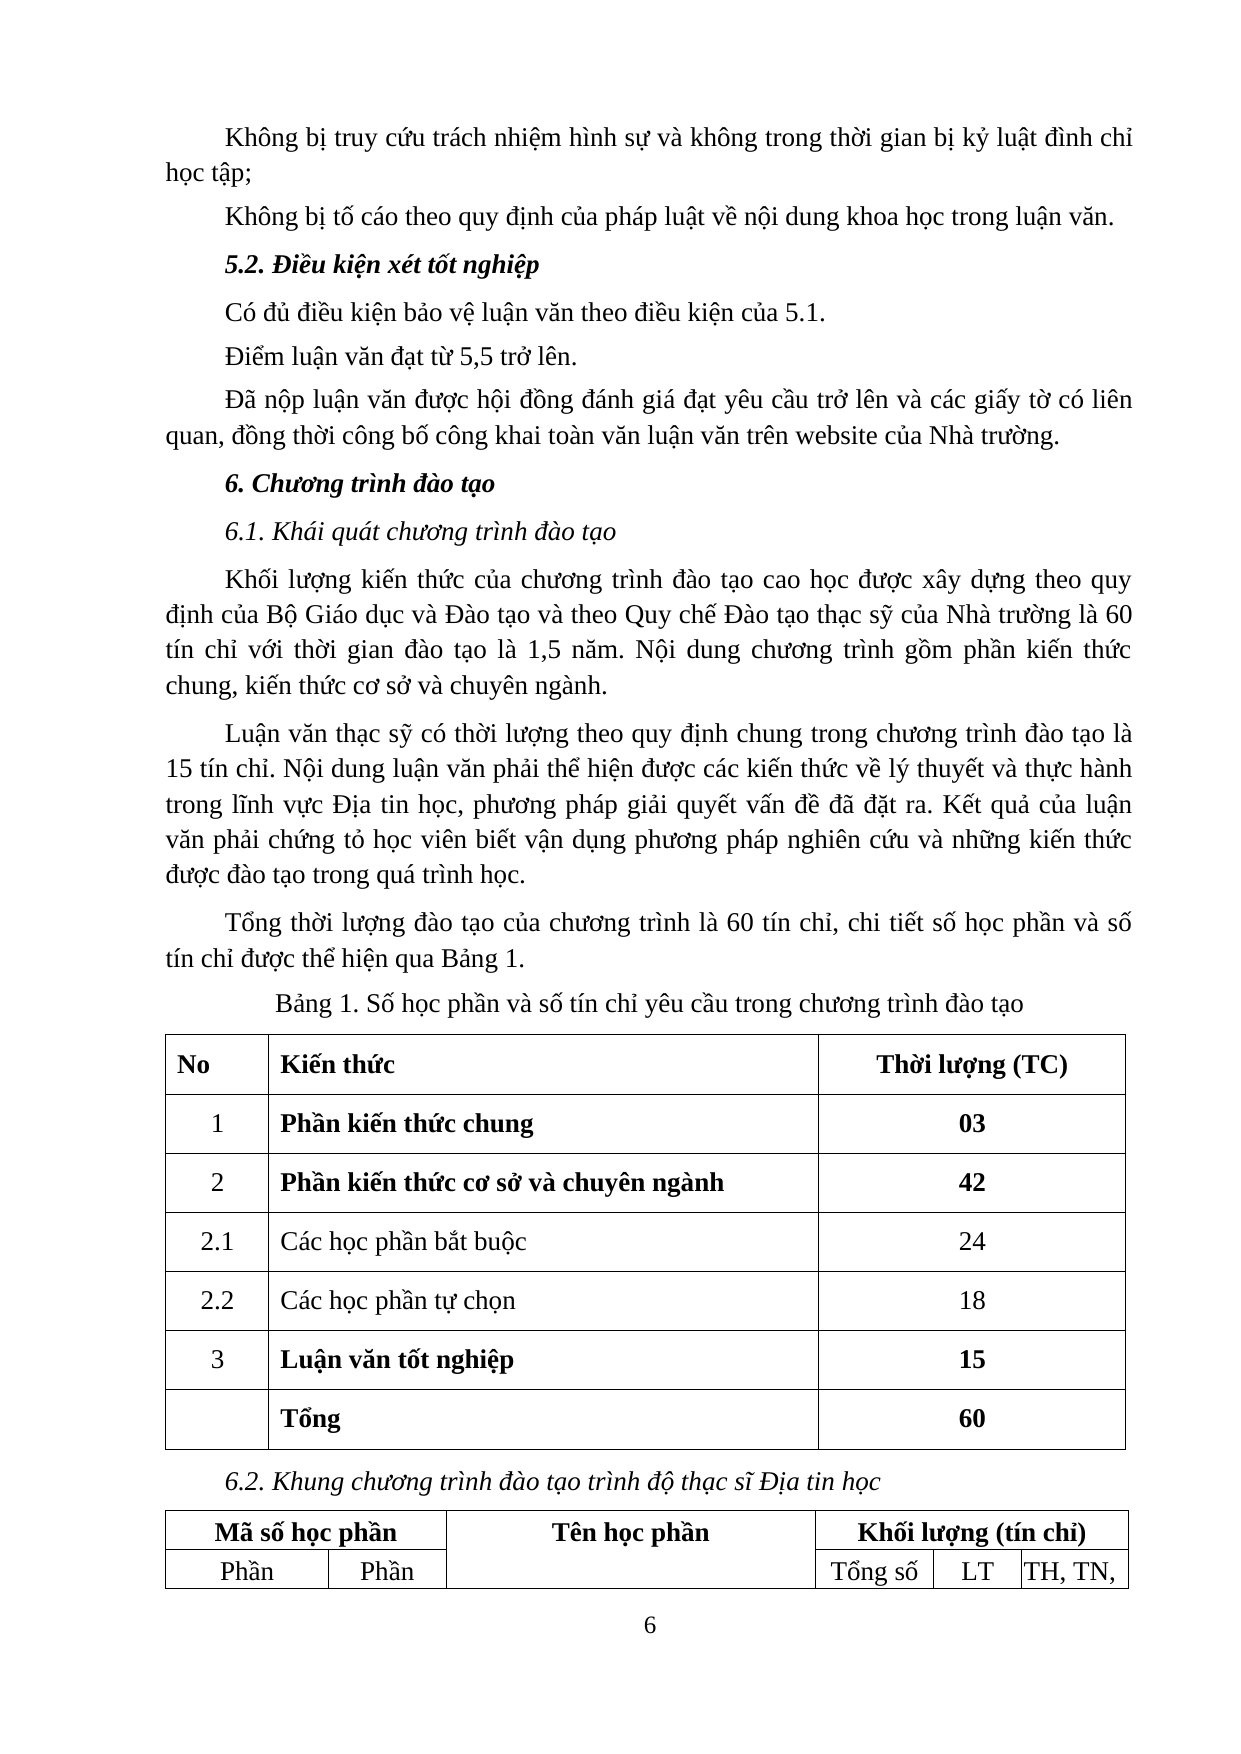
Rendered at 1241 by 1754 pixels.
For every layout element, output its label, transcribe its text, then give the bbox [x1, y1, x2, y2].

table_cell Phần kiến thức cơ sở và chuyên ngành [269, 1154, 818, 1212]
table_cell LT [934, 1550, 1021, 1587]
table_header Tên học phần [447, 1511, 815, 1587]
table_cell Phần số [329, 1550, 446, 1587]
text Có đủ điều kiện bảo vệ luận văn theo điều kiện của 5.1. [165, 293, 1134, 328]
table_cell TH, TN, TL [1022, 1550, 1128, 1587]
text Không bị truy cứu trách nhiệm hình sự và không trong thời gian bị kỷ luật đình chỉ học tập; [165, 118, 1134, 189]
table_header No [166, 1035, 268, 1094]
text 6.1. Khái quát chương trình đào tạo [165, 512, 1134, 547]
table_header Mã số học phần [166, 1511, 446, 1549]
text 5.2. Điều kiện xét tốt nghiệp [165, 245, 1134, 281]
table_cell 60 [819, 1390, 1125, 1449]
table_cell 03 [819, 1095, 1125, 1153]
table_cell 3 [166, 1331, 268, 1389]
table_cell Phần chữ [166, 1550, 328, 1587]
table_cell 2.2 [166, 1272, 268, 1330]
text Không bị tố cáo theo quy định của pháp luật về nội dung khoa học trong luận văn. [165, 197, 1134, 233]
text 6.2. Khung chương trình đào tạo trình độ thạc sĩ Địa tin học [165, 1462, 1134, 1498]
table_cell Tổng [269, 1390, 818, 1449]
table_cell Các học phần tự chọn [269, 1272, 818, 1330]
table_header Kiến thức [269, 1035, 818, 1094]
table_cell 18 [819, 1272, 1125, 1330]
table_header Thời lượng (TC) [819, 1035, 1125, 1094]
table_cell 24 [819, 1213, 1125, 1271]
table_cell 2 [166, 1154, 268, 1212]
text 6. Chương trình đào tạo [165, 464, 1134, 499]
table_cell Phần kiến thức chung [269, 1095, 818, 1153]
table_cell [166, 1390, 268, 1449]
text Khối lượng kiến thức của chương trình đào tạo cao học được xây dựng theo quy định của Bộ Giáo dục và Đào tạo và theo Quy chế Đào tạo thạc sỹ của Nhà trường là 60 tín chỉ với thời gian đào tạo là 1,5 năm. Nội dung chương trình gồm phần kiến thức chung, kiến thức cơ sở và chuyên ngành. [165, 560, 1134, 701]
table_cell Tổng số [816, 1550, 933, 1587]
table_cell Các học phần bắt buộc [269, 1213, 818, 1271]
text Bảng 1. Số học phần và số tín chỉ yêu cầu trong chương trình đào tạo [165, 987, 1134, 1018]
table_cell 42 [819, 1154, 1125, 1212]
text Tổng thời lượng đào tạo của chương trình là 60 tín chỉ, chi tiết số học phần và số tín chỉ được thể hiện qua Bảng 1. [165, 903, 1134, 974]
table_cell 1 [166, 1095, 268, 1153]
table_cell Luận văn tốt nghiệp [269, 1331, 818, 1389]
table_header Khối lượng (tín chỉ) [816, 1511, 1128, 1549]
text Đã nộp luận văn được hội đồng đánh giá đạt yêu cầu trở lên và các giấy tờ có liên quan, đồng thời công bố công khai toàn văn luận văn trên website của Nhà trường. [165, 381, 1134, 451]
text Điểm luận văn đạt từ 5,5 trở lên. [165, 337, 1134, 372]
table_cell 15 [819, 1331, 1125, 1389]
table_cell 2.1 [166, 1213, 268, 1271]
text Luận văn thạc sỹ có thời lượng theo quy định chung trong chương trình đào tạo là 15 tín chỉ. Nội dung luận văn phải thể hiện được các kiến thức về lý thuyết và thực hành trong lĩnh vực Địa tin học, phương pháp giải quyết vấn đề đã đặt ra. Kết quả của luận văn phải chứng tỏ học viên biết vận dụng phương pháp nghiên cứu và những kiến thức được đào tạo trong quá trình học. [165, 714, 1134, 891]
